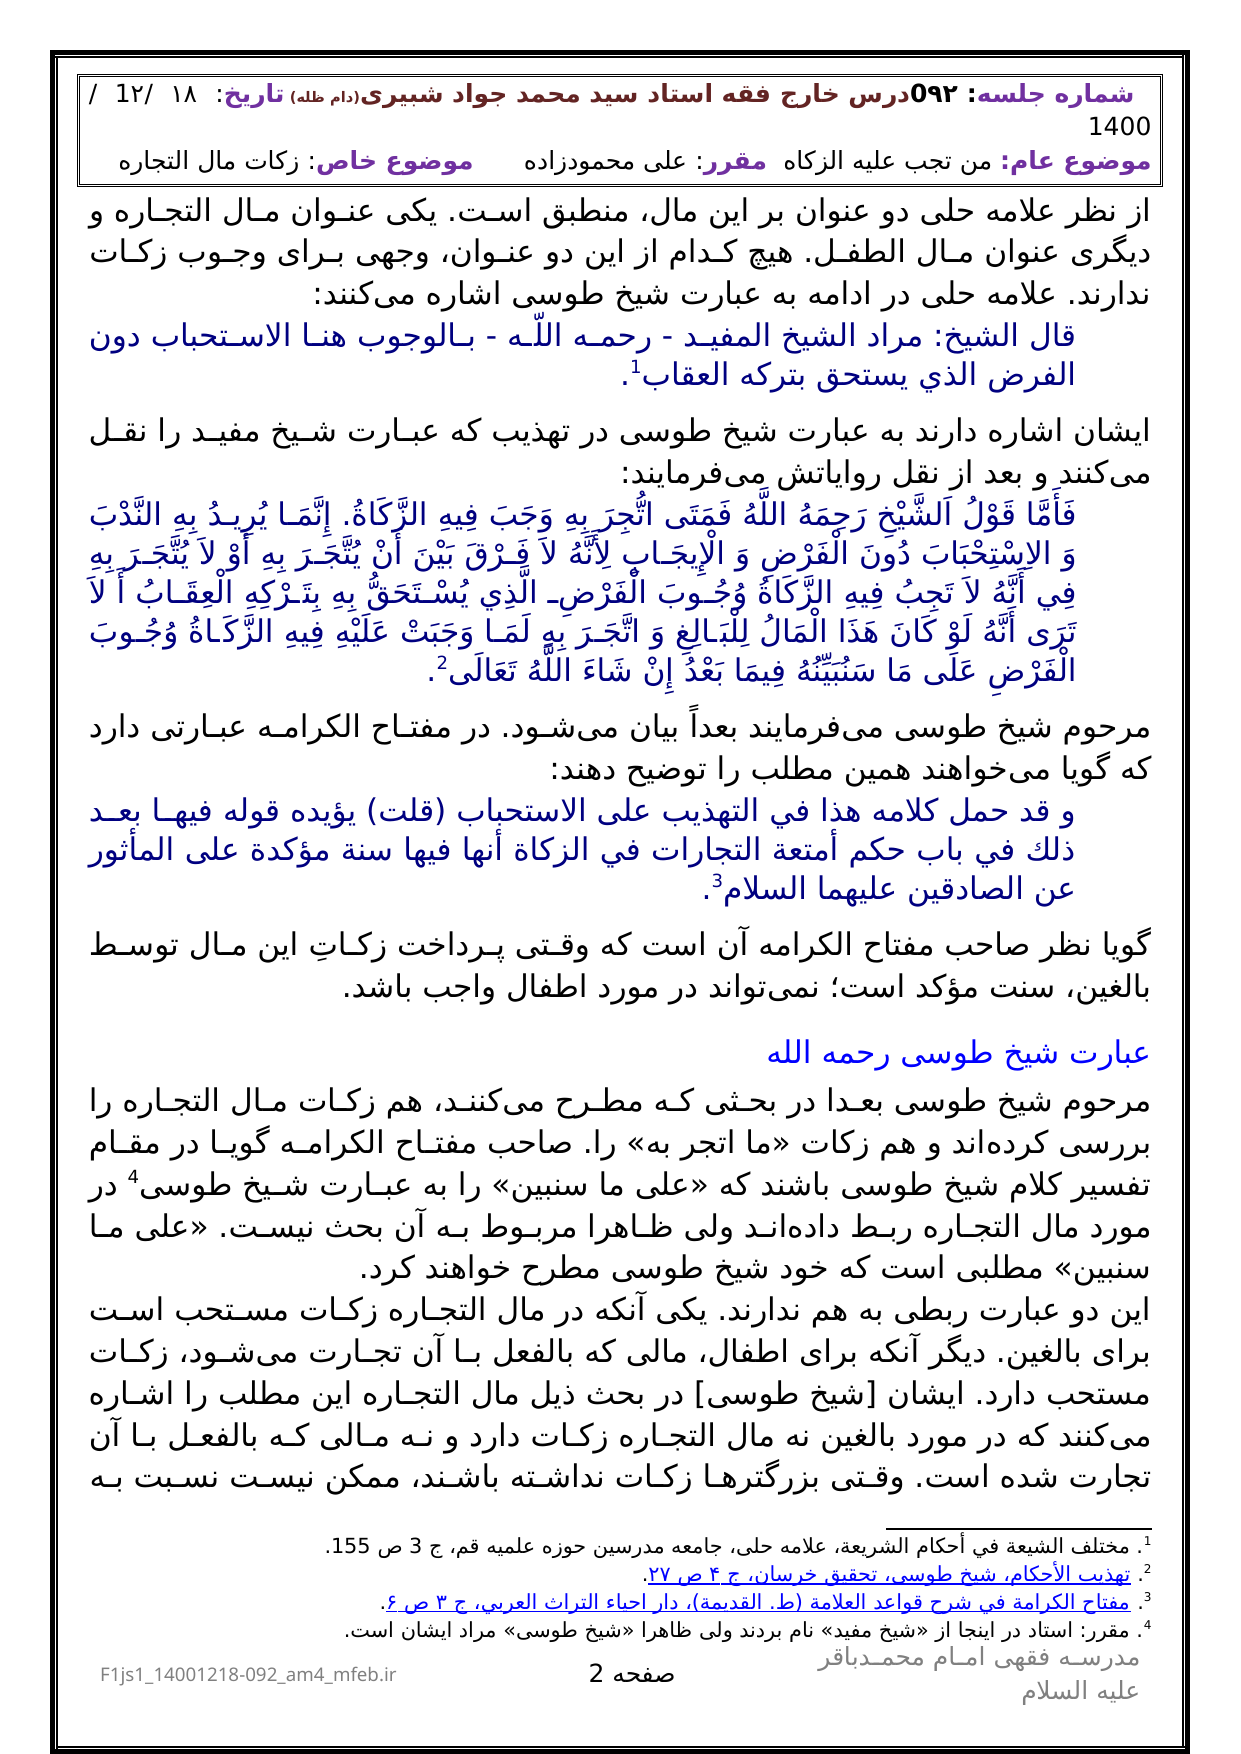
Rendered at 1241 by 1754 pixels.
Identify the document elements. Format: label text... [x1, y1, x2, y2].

text فَأَمَّا قَوْلُ‌ اَلشَّيْخِ‌ رَحِمَهُ‌ اللَّهُ‌ فَمَتَى اتُّجِرَ بِهِ‌ وَجَبَ‌ فِيهِ‌ الزَّكَاةُ‌. إِنَّمَا يُرِيدُ بِهِ‌ النَّدْبَ‌ وَ الاِسْتِحْبَابَ‌ دُونَ‌ الْفَرْضِ‌ وَ الْإِيجَابِ‌ لِأَنَّهُ‌ لاَ فَرْقَ‌ بَيْنَ‌ أَنْ‌ يُتَّجَرَ بِهِ‌ أَوْ لاَ يُتَّجَرَ بِهِ‌ فِي أَنَّهُ‌ لاَ تَجِبُ‌ فِيهِ‌ الزَّكَاةُ‌ وُجُوبَ‌ الْفَرْضِ‌ الَّذِي يُسْتَحَقُّ‌ بِهِ‌ بِتَرْكِهِ‌ الْعِقَابُ‌ أَ لاَ تَرَى أَنَّهُ‌ لَوْ كَانَ‌ هَذَا الْمَالُ‌ لِلْبَالِغِ‌ وَ اتَّجَرَ بِهِ‌ لَمَا وَجَبَتْ‌ عَلَيْهِ‌ فِيهِ‌ الزَّكَاةُ‌ وُجُوبَ‌ الْفَرْضِ‌ عَلَى مَا سَنُبَيِّنُهُ‌ فِيمَا بَعْدُ إِنْ‌ شَاءَ‌ اللَّهُ‌ تَعَالَى. [89, 496, 1077, 689]
text مرحوم شیخ طوسی می‌فرمایند بعداً بیان می‌شود. در مفتاح الکرامه عبارتی دارد که گویا می‌خواهند همین مطلب را توضیح دهند: [89, 708, 1152, 787]
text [89, 1292, 1152, 1495]
text مرحوم شیخ طوسی بعدا در بحثی که مطرح می‌کنند، هم زکات مال التجاره را بررسی کرده‌اند و هم زکات «ما اتجر به» را. صاحب مفتاح الکرامه گویا در مقام تفسیر کلام شیخ طوسی باشند که «علی ما سنبین» را به عبارت شیخ طوسی در مورد مال التجاره ربط داده‌اند ولی ظاهرا مربوط به آن بحث نیست. «علی ما سنبین» مطلبی است که خود شیخ طوسی مطرح خواهند کرد. [89, 1083, 1152, 1286]
text قال الشيخ: مراد الشيخ المفيد - رحمه اللّه - بالوجوب هنا الاستحباب دون الفرض الذي يستحق بتركه العقاب. [89, 317, 1077, 393]
text ایشان اشاره دارند به عبارت شیخ طوسی در تهذیب که عبارت شیخ مفید را نقل می‌کنند و بعد از نقل روایاتش می‌فرمایند: [89, 412, 1152, 491]
text گویا نظر صاحب مفتاح الکرامه آن است که وقتی پرداخت زکاتِ این مال توسط بالغین، سنت مؤکد است؛ نمی‌تواند در مورد اطفال واجب باشد. [89, 926, 1152, 1004]
text از نظر علامه حلی دو عنوان بر این مال، منطبق است. یکی عنوان مال التجاره و دیگری عنوان مال الطفل. هیچ کدام از این دو عنوان، وجهی برای وجوب زکات ندارند. علامه حلی در ادامه به عبارت شیخ طوسی اشاره می‌کنند: [89, 192, 1152, 312]
subtitle عبارت شیخ طوسی رحمه الله [89, 1035, 1152, 1071]
text و قد حمل كلامه هذا في التهذيب على الاستحباب (قلت) يؤيده قوله فيها بعد ذلك في باب حكم أمتعة التجارات في الزكاة أنها فيها سنة مؤكدة على المأثور عن الصادقين عليهما السلام. [89, 792, 1077, 907]
